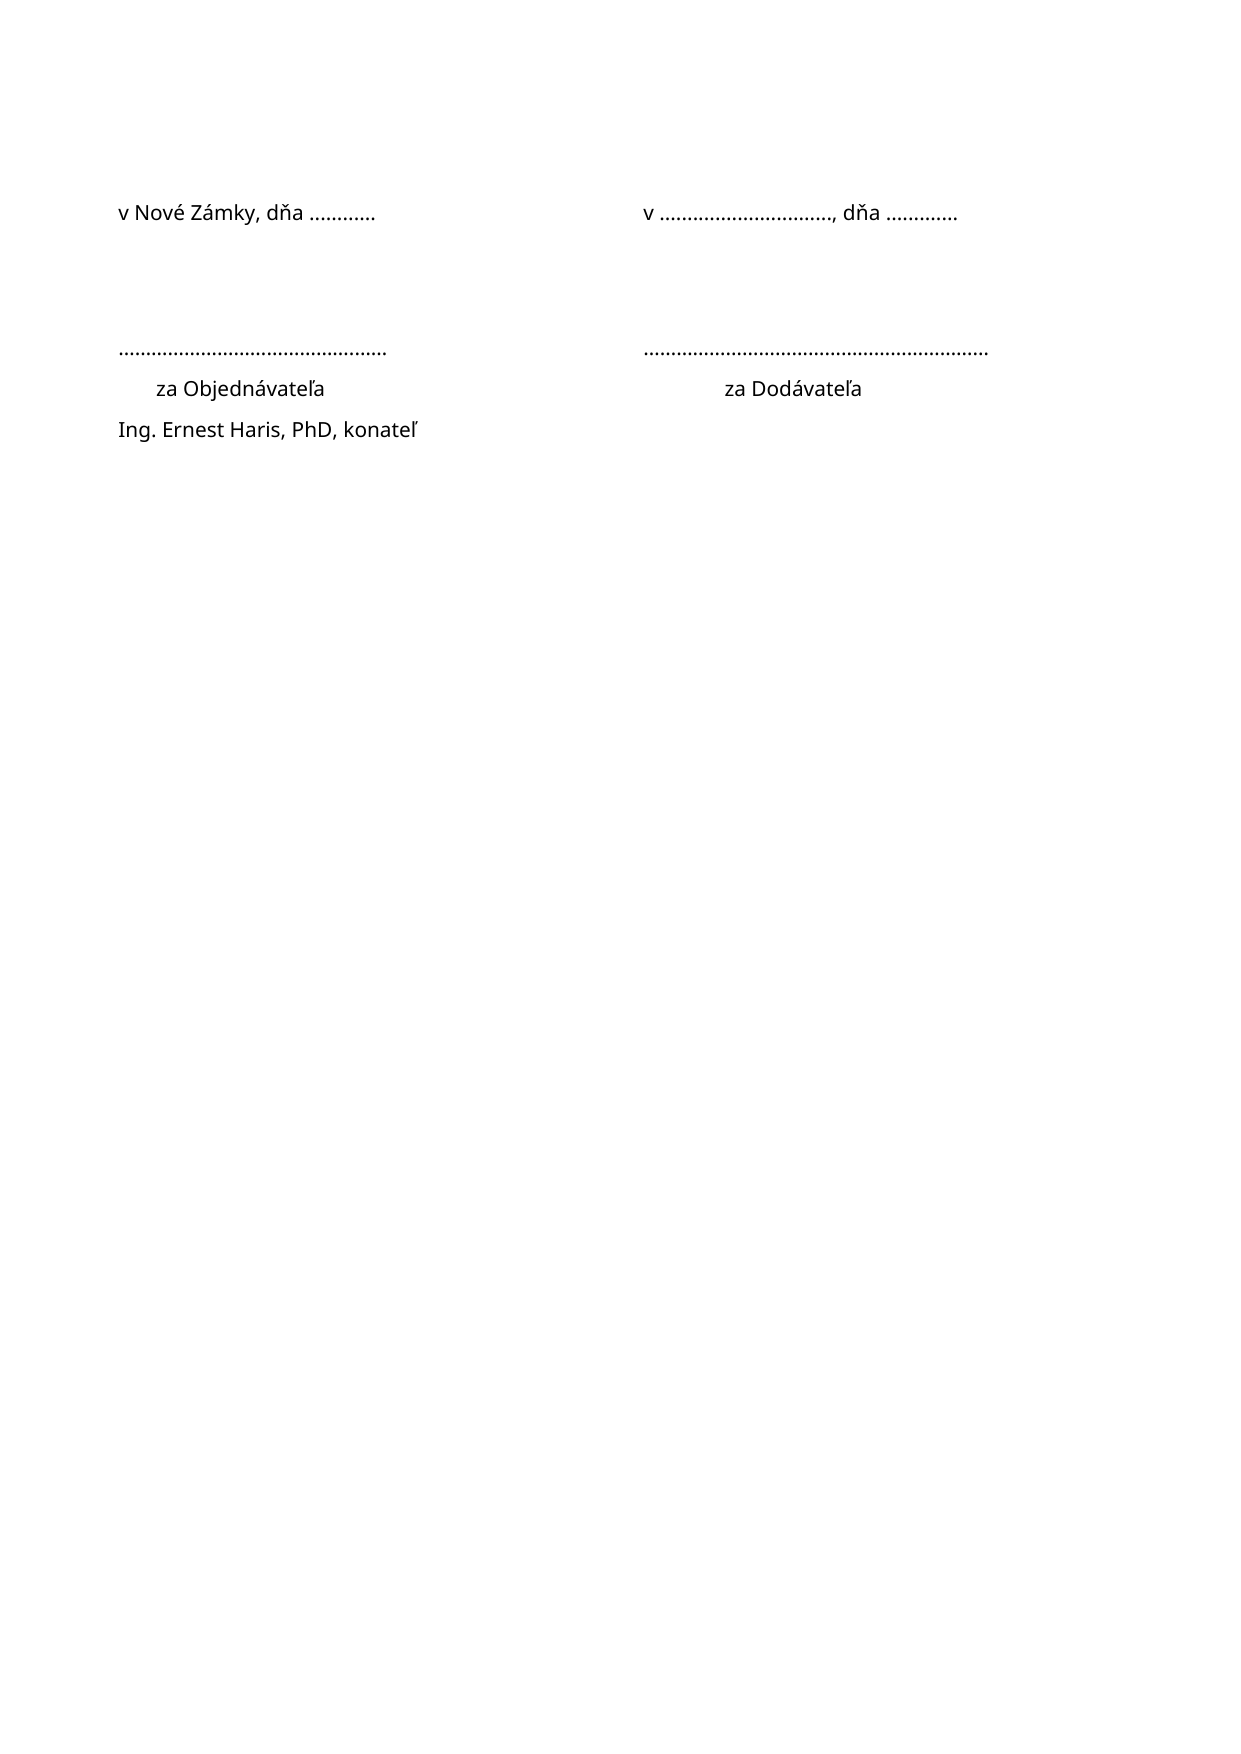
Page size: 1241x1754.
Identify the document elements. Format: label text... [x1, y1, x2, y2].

text …………………………………….…… ……………………………………………………… [118, 333, 1129, 362]
text Ing. Ernest Haris, PhD, konateľ [118, 415, 1129, 443]
text za Objednávateľa za Dodávateľa [118, 374, 1129, 402]
text v Nové Zámky, dňa ............ v ..............................., dňa ............. [118, 198, 1137, 226]
